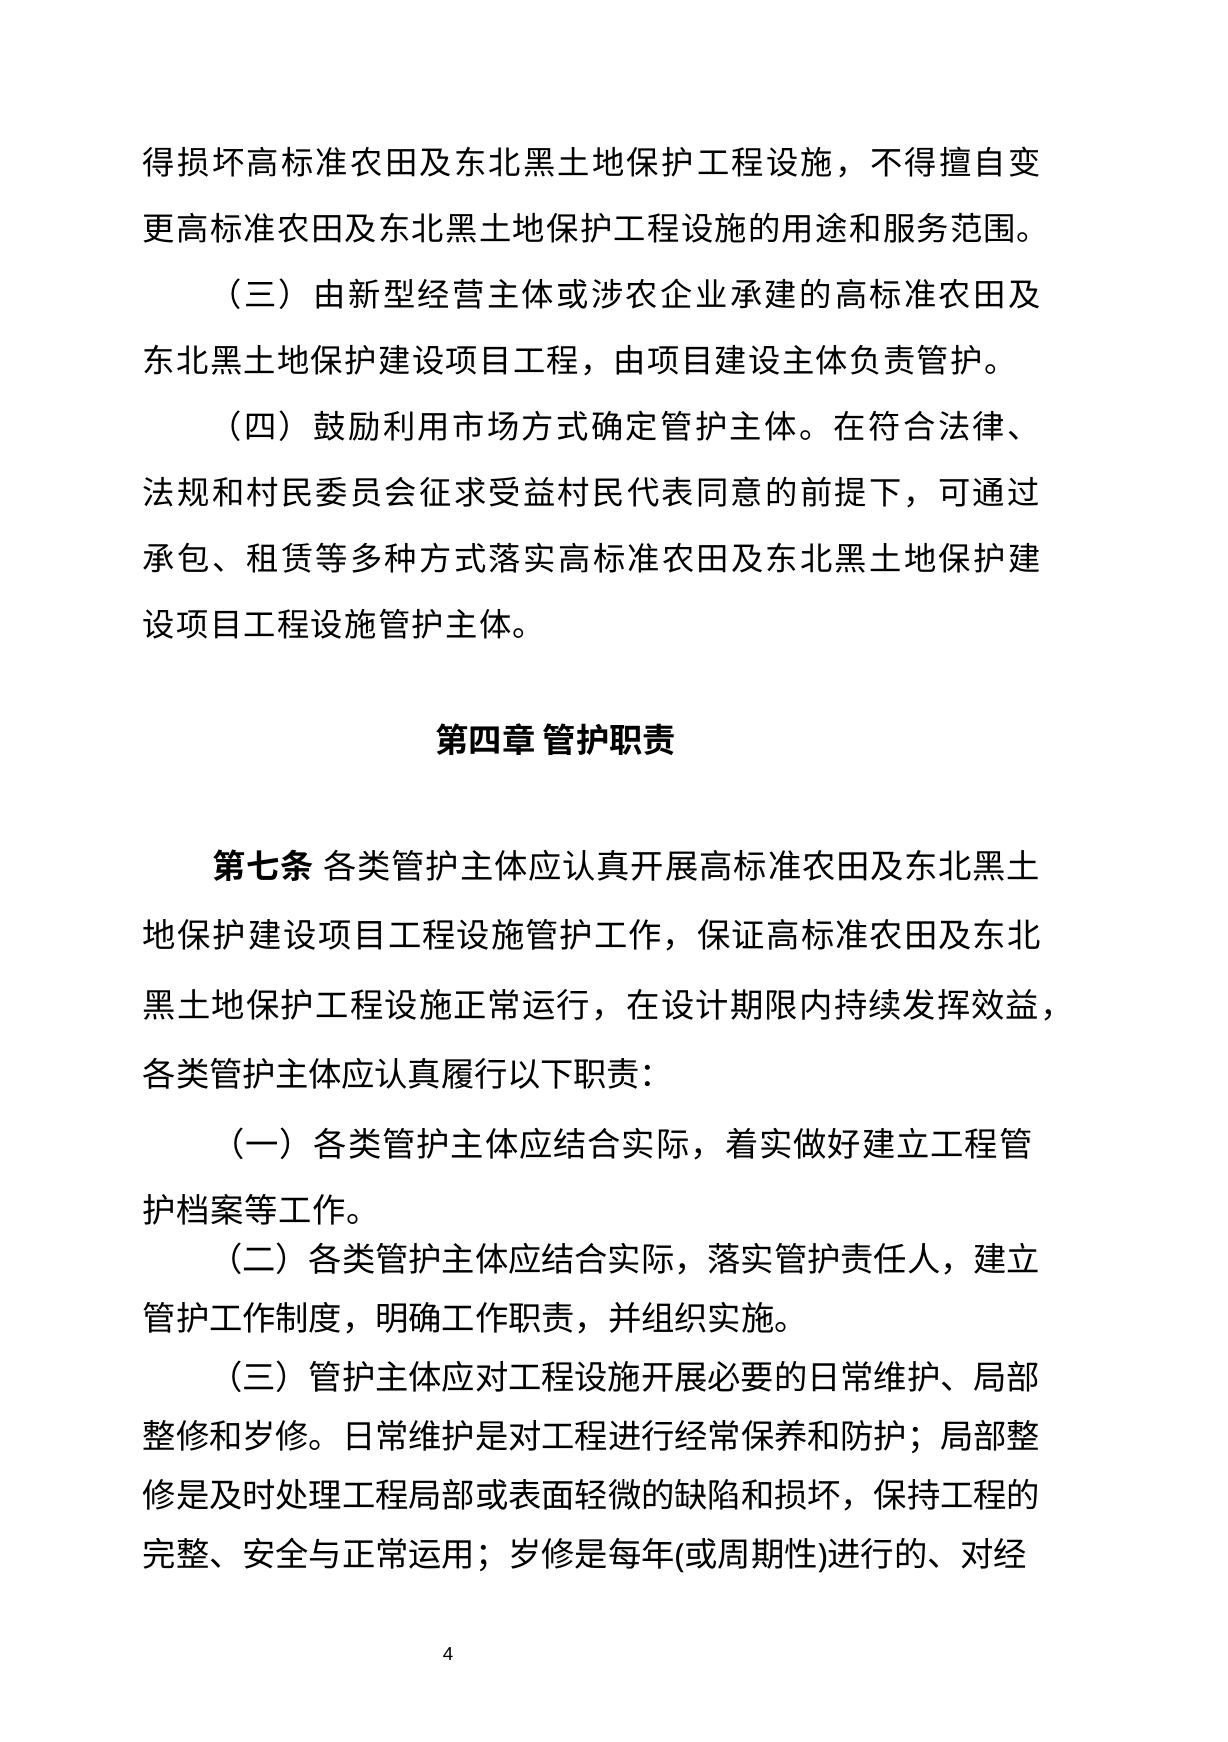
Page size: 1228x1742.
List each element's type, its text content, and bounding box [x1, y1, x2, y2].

text 第四章 管护职责 [143, 713, 1041, 762]
text （三）由新型经营主体或涉农企业承建的高标准农田及东北黑土地保护建设项目工程，由项目建设主体负责管护。 [143, 269, 1041, 382]
text （二）各类管护主体应结合实际，落实管护责任人，建立管护工作制度，明确工作职责，并组织实施。 [143, 1249, 1041, 1368]
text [143, 1368, 1041, 1604]
text （四）鼓励利用市场方式确定管护主体。在符合法律、法规和村民委员会征求受益村民代表同意的前提下，可通过承包、租赁等多种方式落实高标准农田及东北黑土地保护建设项目工程设施管护主体。 [143, 401, 1041, 645]
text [143, 137, 1041, 250]
text 第七条 各类管护主体应认真开展高标准农田及东北黑土地保护建设项目工程设施管护工作，保证高标准农田及东北黑土地保护工程设施正常运行，在设计期限内持续发挥效益，各类管护主体应认真履行以下职责： [143, 840, 1041, 1096]
text （一）各类管护主体应结合实际，着实做好建立工程管护档案等工作。 [143, 1117, 1033, 1232]
